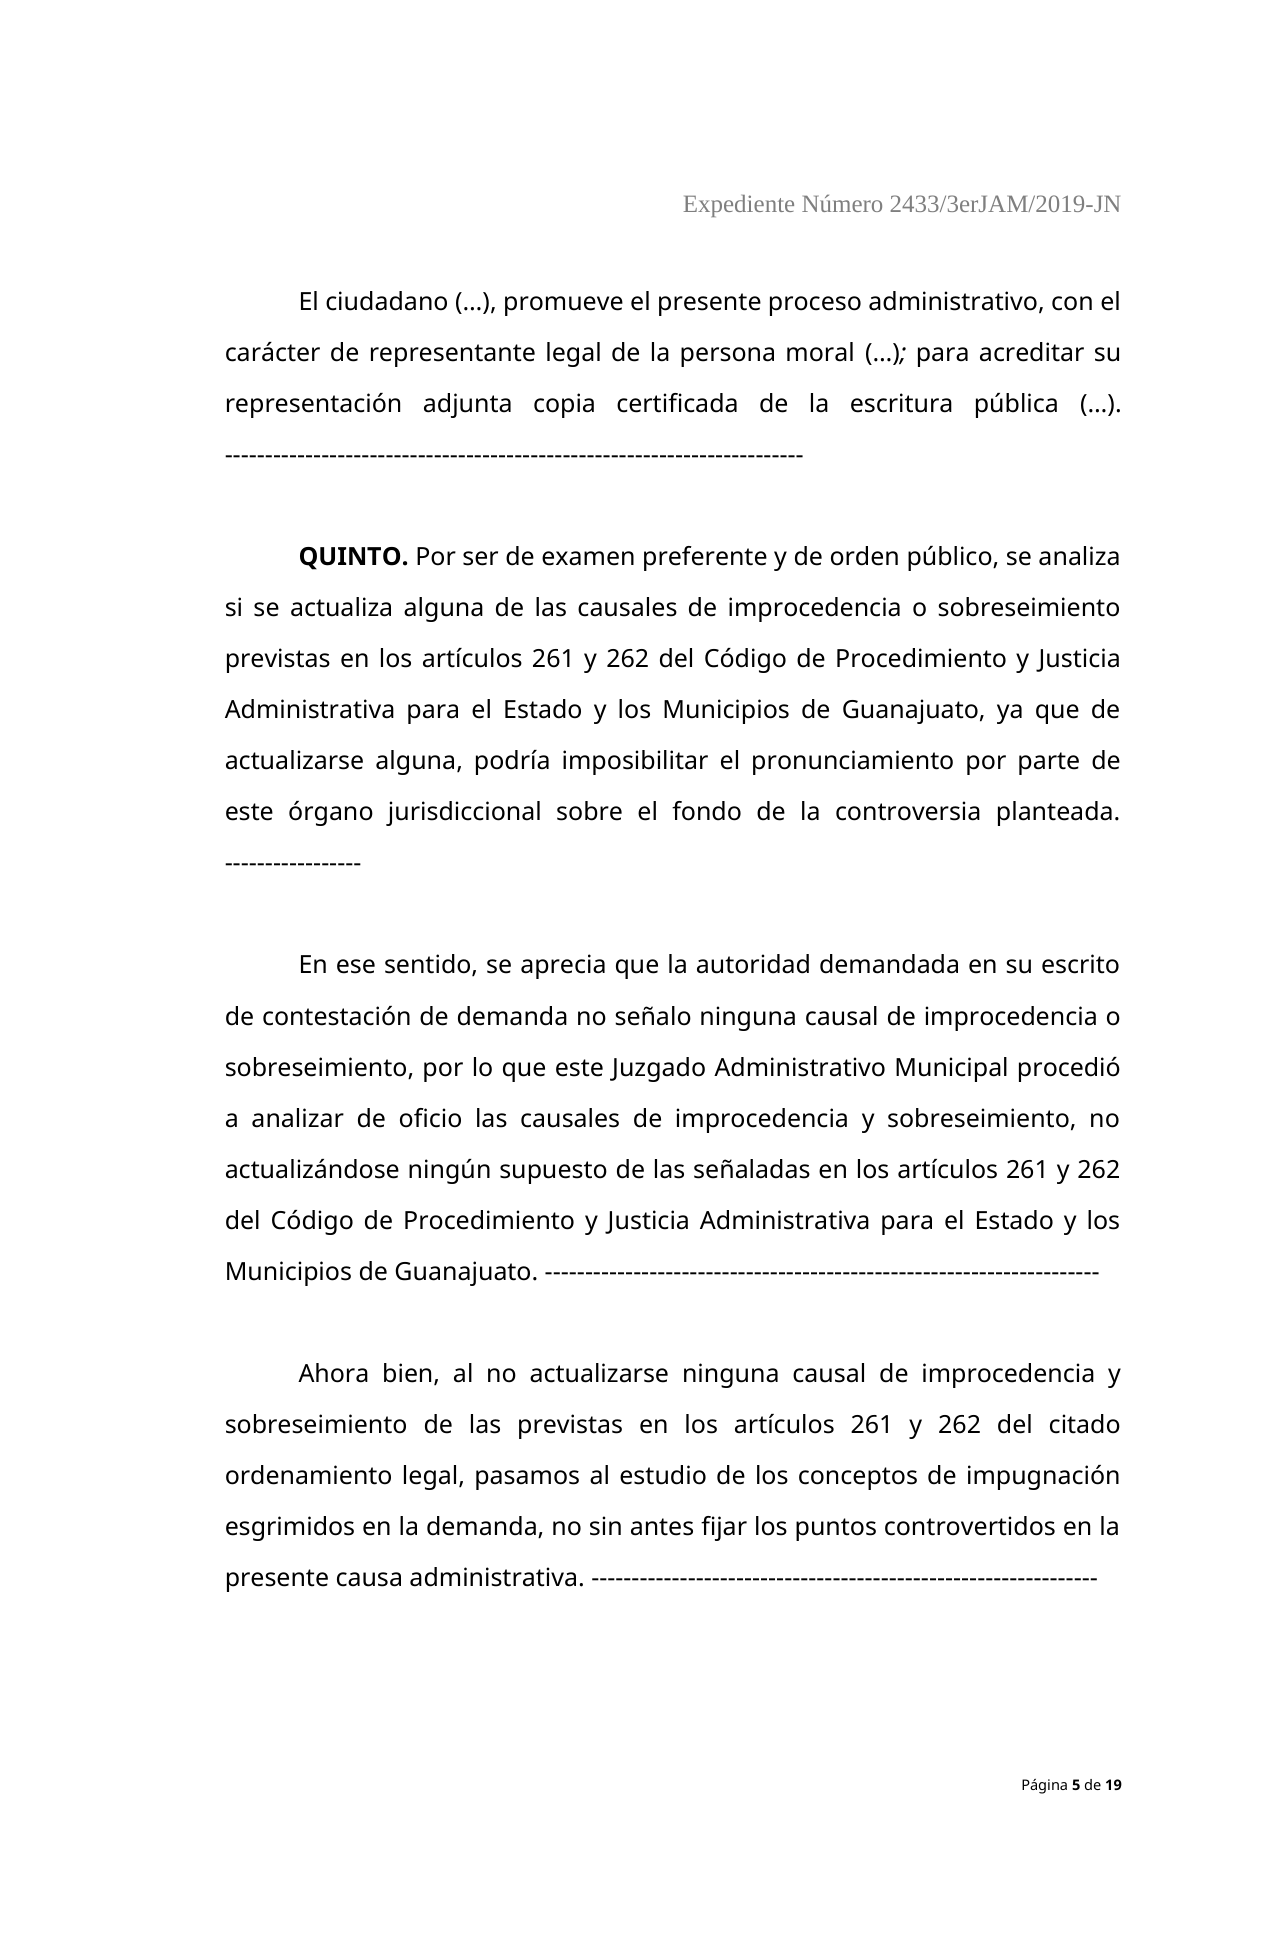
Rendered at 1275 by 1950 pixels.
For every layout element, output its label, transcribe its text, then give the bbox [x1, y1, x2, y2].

text Ahora bien, al no actualizarse ninguna causal de improcedencia y sobreseimiento de las previstas en los artículos 261 y 262 del citado ordenamiento legal, pasamos al estudio de los conceptos de impugnación esgrimidos en la demanda, no sin antes fijar los puntos controvertidos en la presente causa administrativa. --------------------------------------------------------------- [224, 1355, 1121, 1594]
text QUINTO. Por ser de examen preferente y de orden público, se analiza si se actualiza alguna de las causales de improcedencia o sobreseimiento previstas en los artículos 261 y 262 del Código de Procedimiento y Justicia Administrativa para el Estado y los Municipios de Guanajuato, ya que de actualizarse alguna, podría imposibilitar el pronunciamiento por parte de este órgano jurisdiccional sobre el fondo de la controversia planteada. ----------------- [224, 539, 1121, 879]
text El ciudadano (…), promueve el presente proceso administrativo, con el carácter de representante legal de la persona moral (…); para acreditar su representación adjunta copia certificada de la escritura pública (…). ------------------------------------------------------------------------ [224, 283, 1121, 471]
text En ese sentido, se aprecia que la autoridad demandada en su escrito de contestación de demanda no señalo ninguna causal de improcedencia o sobreseimiento, por lo que este Juzgado Administrativo Municipal procedió a analizar de oficio las causales de improcedencia y sobreseimiento, no actualizándose ningún supuesto de las señaladas en los artículos 261 y 262 del Código de Procedimiento y Justicia Administrativa para el Estado y los Municipios de Guanajuato. --------------------------------------------------------------------- [224, 947, 1121, 1287]
